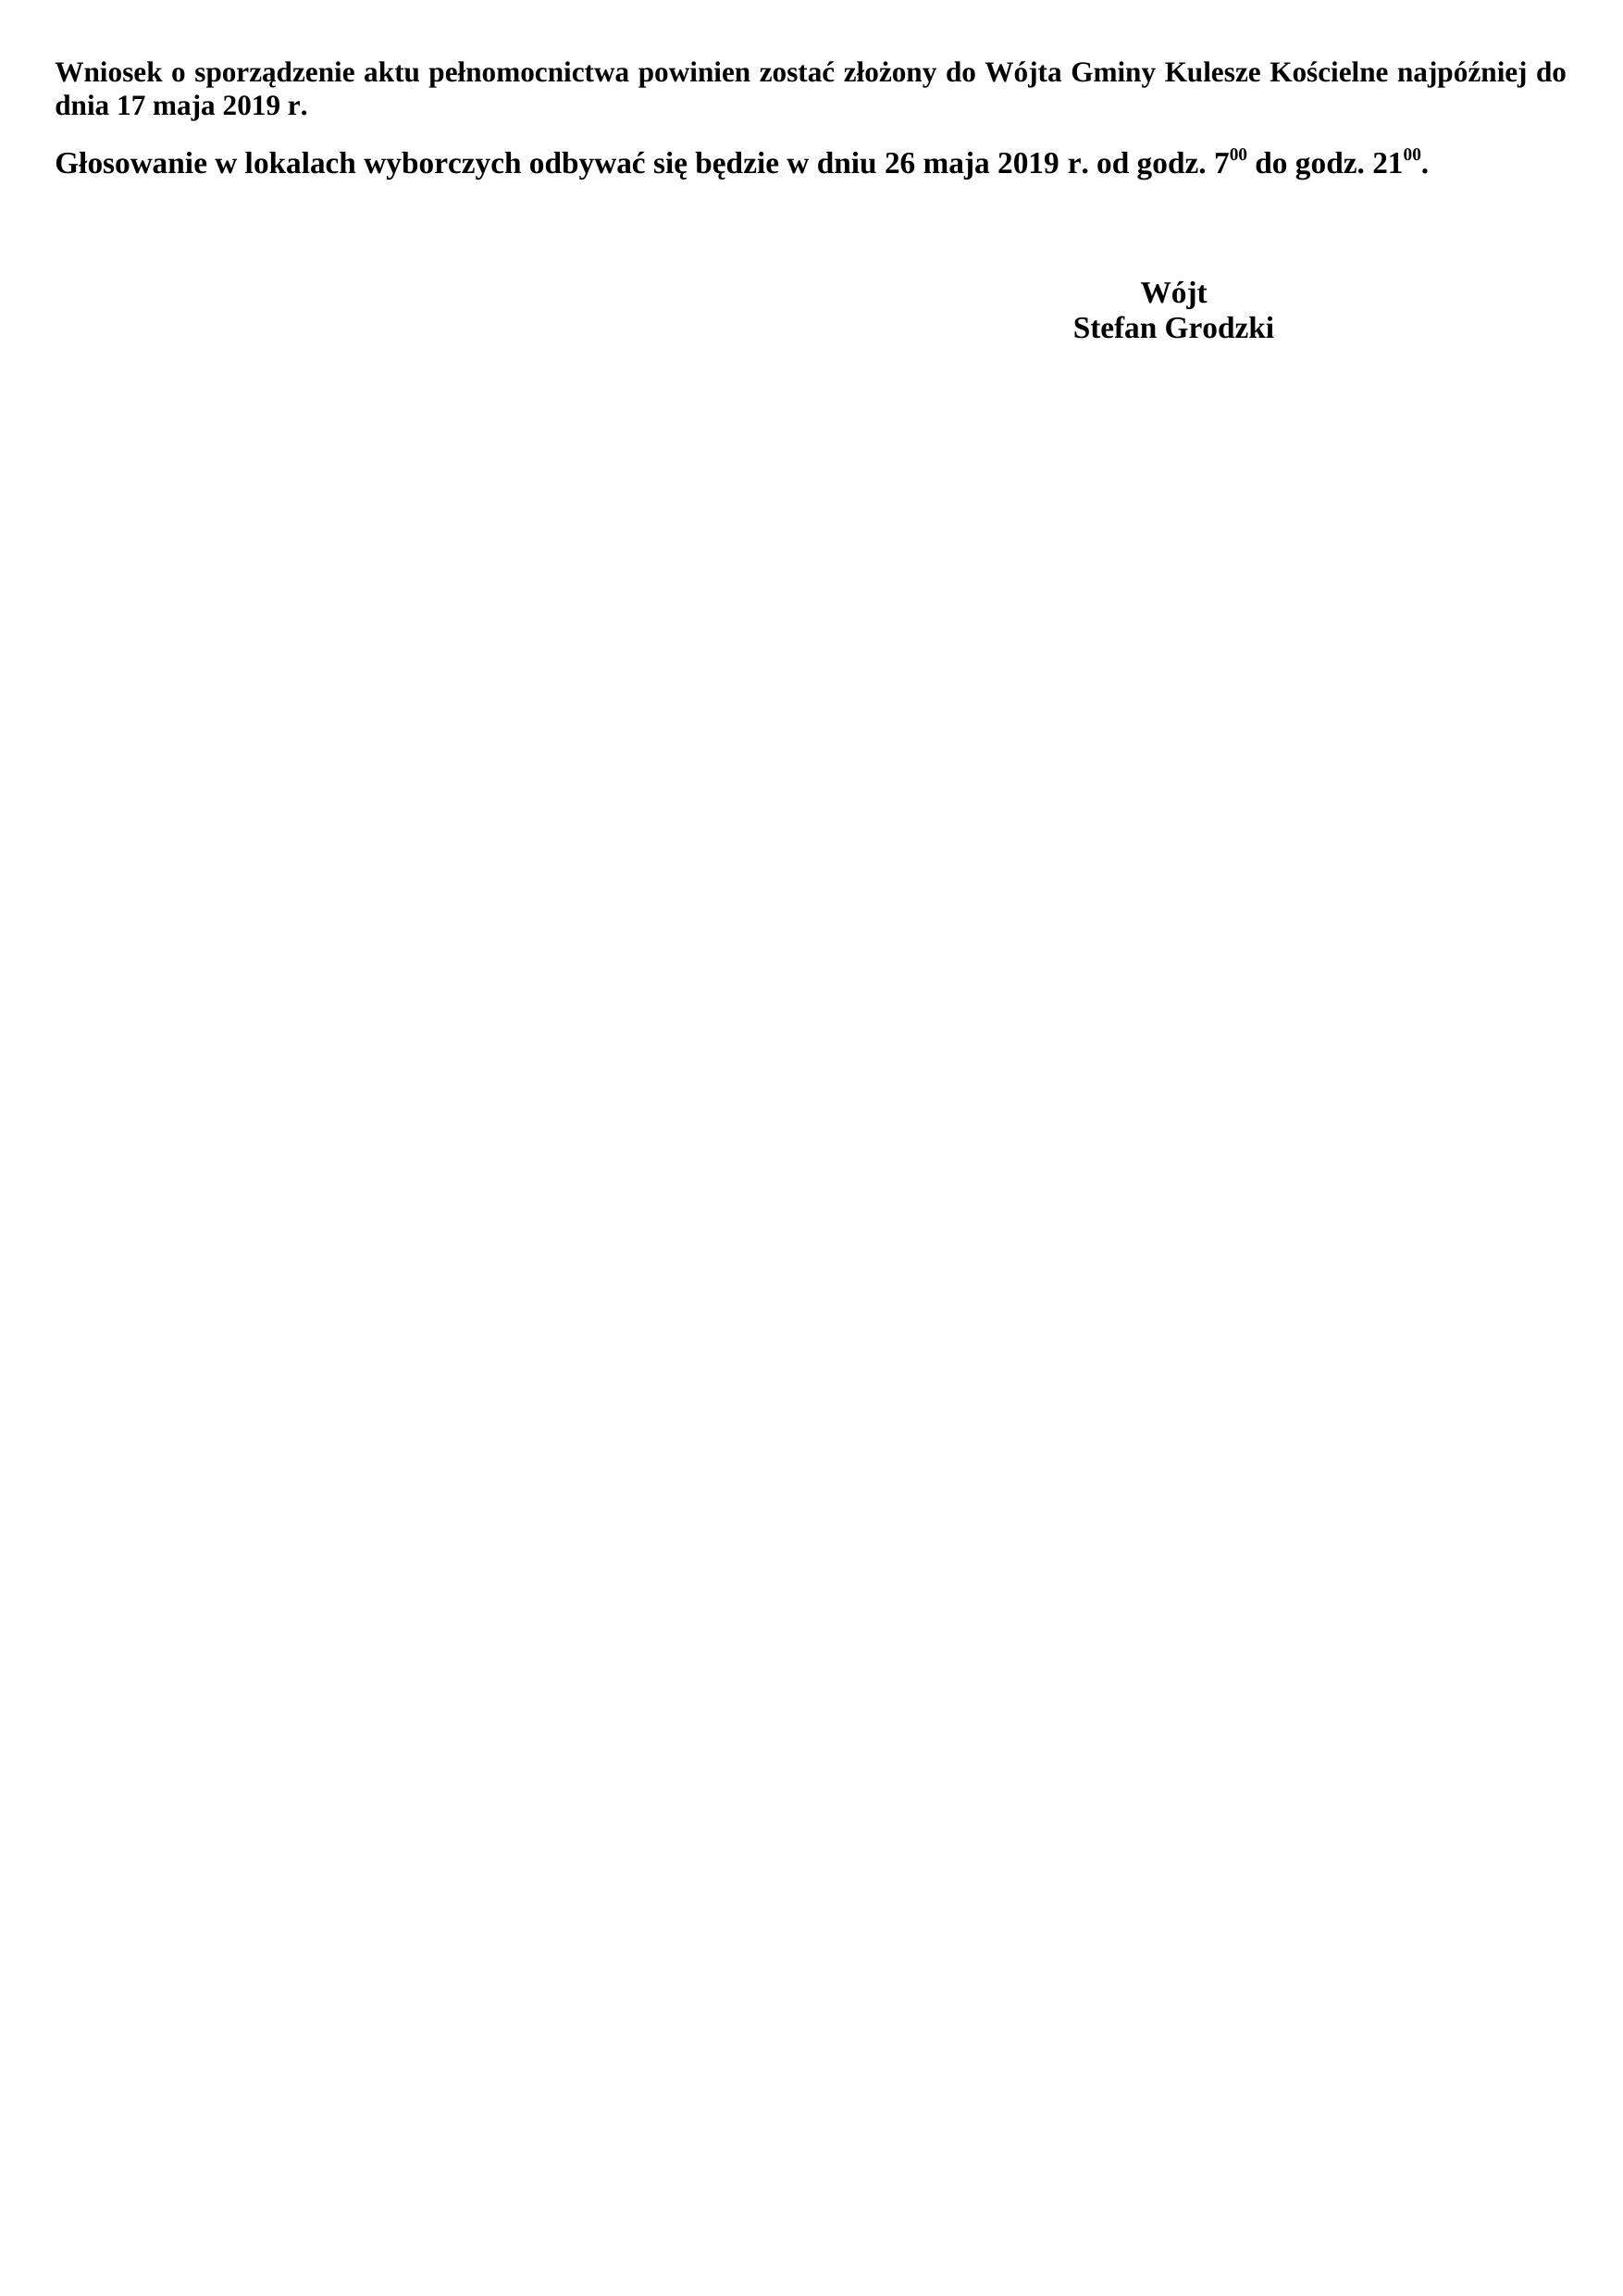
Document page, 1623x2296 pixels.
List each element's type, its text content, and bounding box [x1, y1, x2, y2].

text Stefan Grodzki [779, 309, 1568, 345]
text Wniosek o sporządzenie aktu pełnomocnictwa powinien zostać złożony do Wójta Gminy Kulesze Kościelne najpóźniej do dnia 17 maja 2019 r. [55, 55, 1568, 121]
text Wójt [779, 274, 1568, 309]
text Głosowanie w lokalach wyborczych odbywać się będzie w dniu 26 maja 2019 r. od godz. 700 do godz. 2100. [55, 144, 1568, 180]
